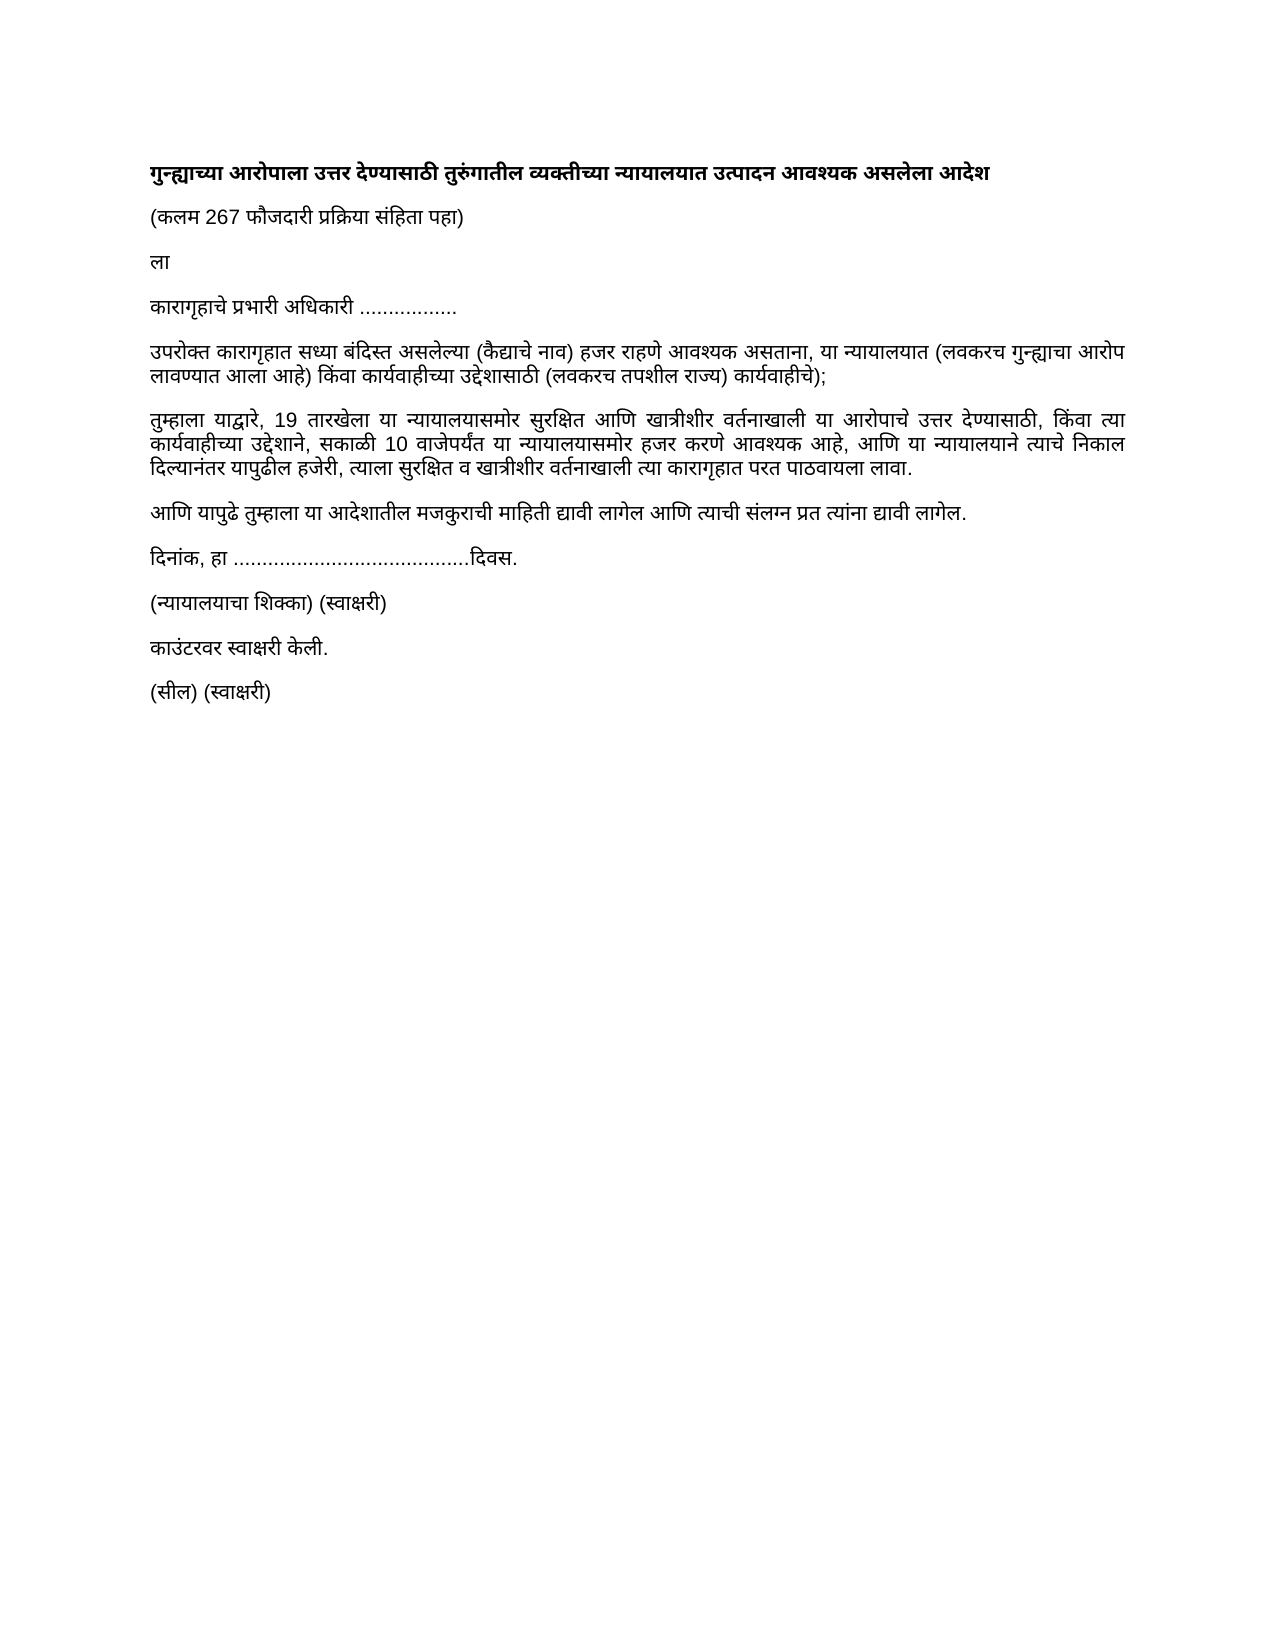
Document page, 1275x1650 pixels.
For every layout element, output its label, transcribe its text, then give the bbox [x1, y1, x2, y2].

text (कलम 267 फौजदारी प्रक्रिया संहिता पहा) [150, 205, 1125, 229]
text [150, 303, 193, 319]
text दिनांक, हा .........................................दिवस. [150, 546, 1125, 570]
text गुन्ह्याच्या आरोपाला उत्तर देण्यासाठी तुरुंगातील व्यक्तीच्या न्यायालयात उत्पादन आवश्यक असलेला आदेश [150, 160, 1125, 184]
text आणि यापुढे तुम्हाला या आदेशातील मजकुराची माहिती द्यावी लागेल आणि त्याची संलग्न प्रत त्यांना द्यावी लागेल. [453, 501, 1125, 525]
text तुम्हाला याद्वारे, 19 तारखेला या न्यायालयासमोर सुरक्षित आणि खात्रीशीर वर्तनाखाली या आरोपाचे उत्तर देण्यासाठी, किंवा त्या कार्यवाहीच्या उद्देशाने, सकाळी 10 वाजेपर्यंत या न्यायालयासमोर हजर करणे आवश्यक आहे, आणि या न्यायालयाने त्याचे निकाल दिल्यानंतर यापुढील हजेरी, त्याला सुरक्षित व खात्रीशीर वर्तनाखाली त्या कारागृहात परत पाठवायला लावा. [150, 408, 1125, 480]
text कारागृहाचे प्रभारी अधिकारी ................. [193, 295, 1125, 319]
text (न्यायालयाचा शिक्का) (स्वाक्षरी) [150, 591, 1125, 614]
text उपरोक्त कारागृहात सध्या बंदिस्त असलेल्या (कैद्याचे नाव) हजर राहणे आवश्यक असताना, या न्यायालयात (लवकरच गुन्ह्याचा आरोप लावण्यात आला आहे) किंवा कार्यवाहीच्या उद्देशासाठी (लवकरच तपशील राज्य) कार्यवाहीचे); [150, 339, 1125, 387]
text काउंटरवर स्वाक्षरी केली. [150, 635, 1125, 659]
text (सील) (स्वाक्षरी) [150, 680, 1125, 704]
text ला [150, 250, 1125, 274]
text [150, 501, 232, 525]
